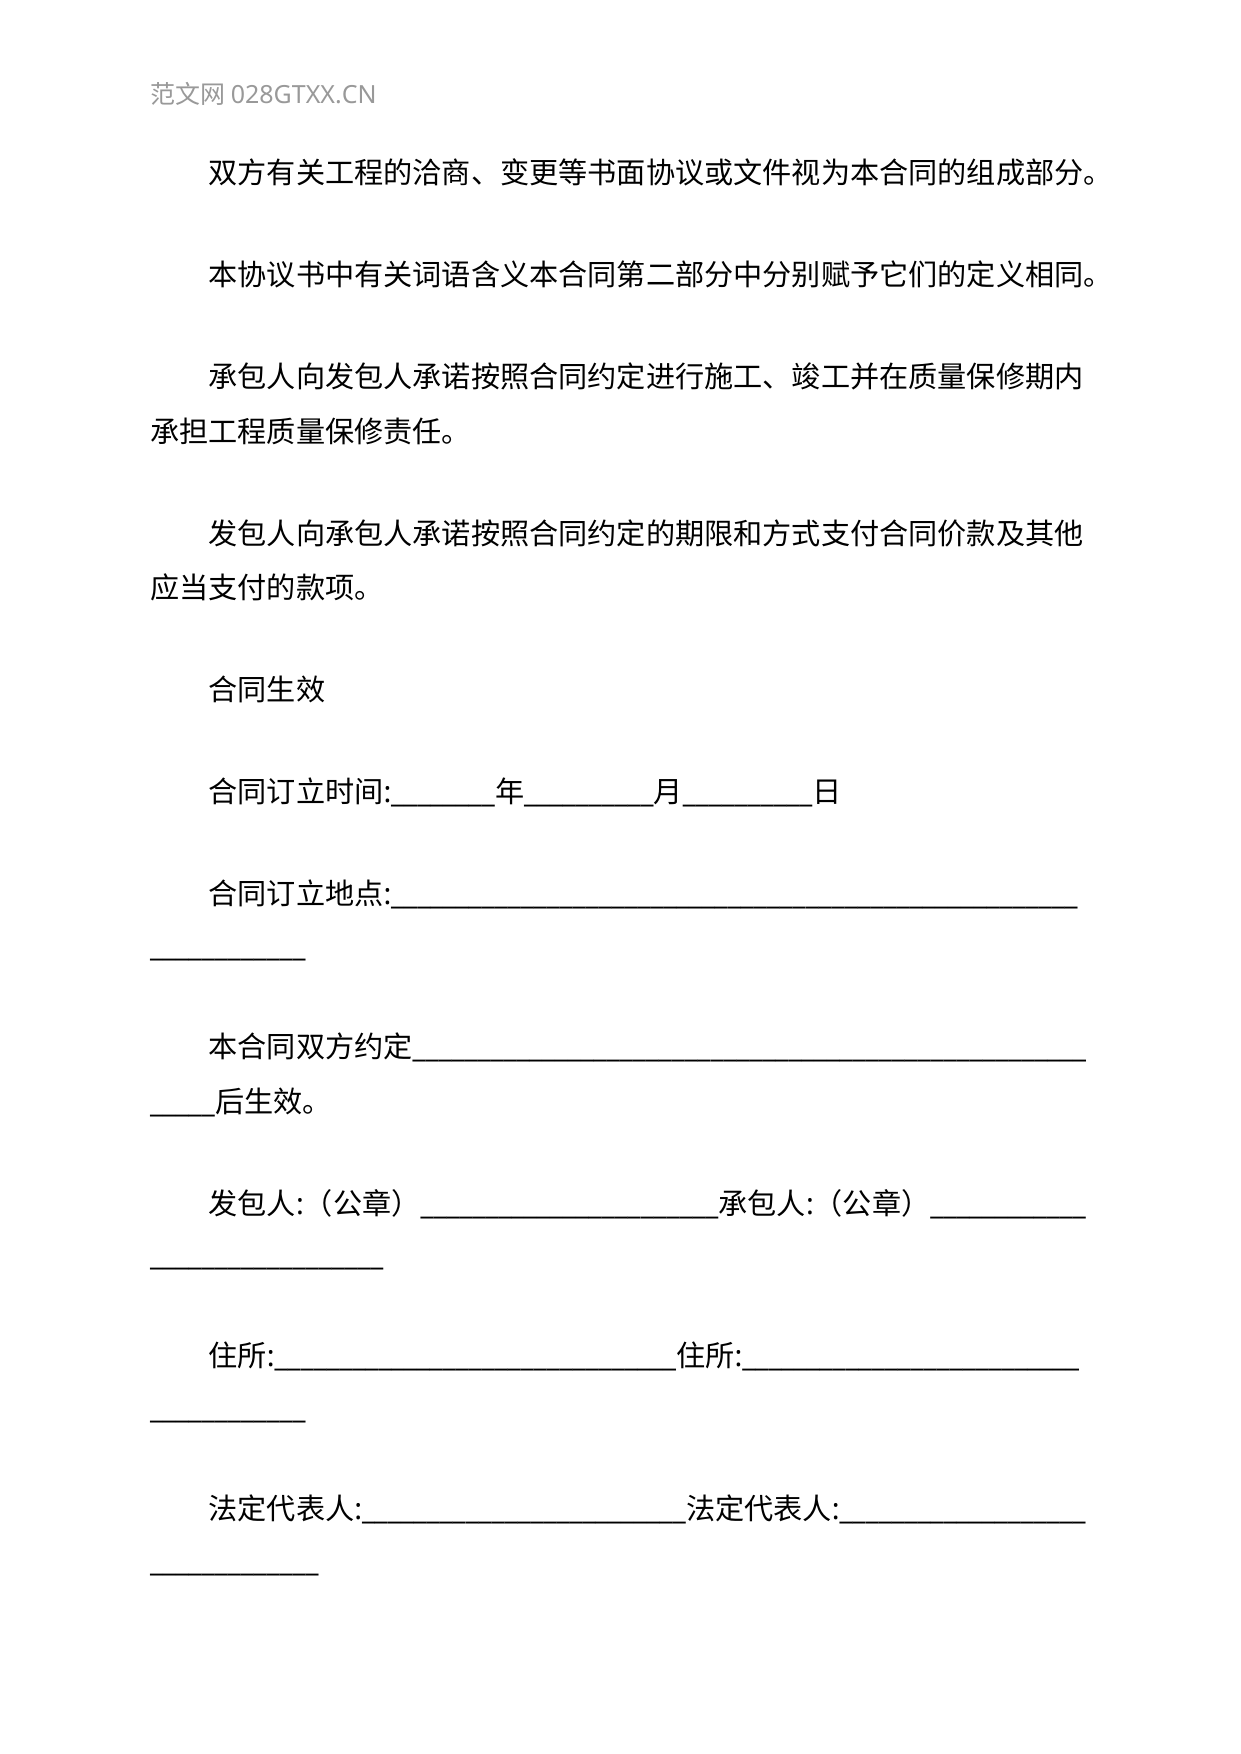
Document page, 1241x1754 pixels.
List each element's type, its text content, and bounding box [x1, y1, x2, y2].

text 法定代表人:_________________________法定代表人:________________________________ [150, 1486, 1090, 1580]
text 住所:_______________________________住所:______________________________________ [150, 1333, 1090, 1427]
text 合同生效 [150, 667, 1090, 709]
text 合同订立地点:_________________________________________________________________ [150, 871, 1090, 964]
text 发包人向承包人承诺按照合同约定的期限和方式支付合同价款及其他应当支付的款项。 [150, 510, 1090, 607]
text 本合同双方约定_________________________________________________________后生效。 [150, 1023, 1090, 1121]
text 本协议书中有关词语含义本合同第二部分中分别赋予它们的定义相同。 [150, 252, 1090, 294]
text 发包人:（公章）_______________________承包人:（公章）______________________________ [150, 1180, 1090, 1274]
text 双方有关工程的洽商、变更等书面协议或文件视为本合同的组成部分。 [150, 150, 1090, 192]
text 承包人向发包人承诺按照合同约定进行施工、竣工并在质量保修期内承担工程质量保修责任。 [150, 353, 1090, 451]
text 合同订立时间:________年__________月__________日 [150, 769, 1090, 811]
